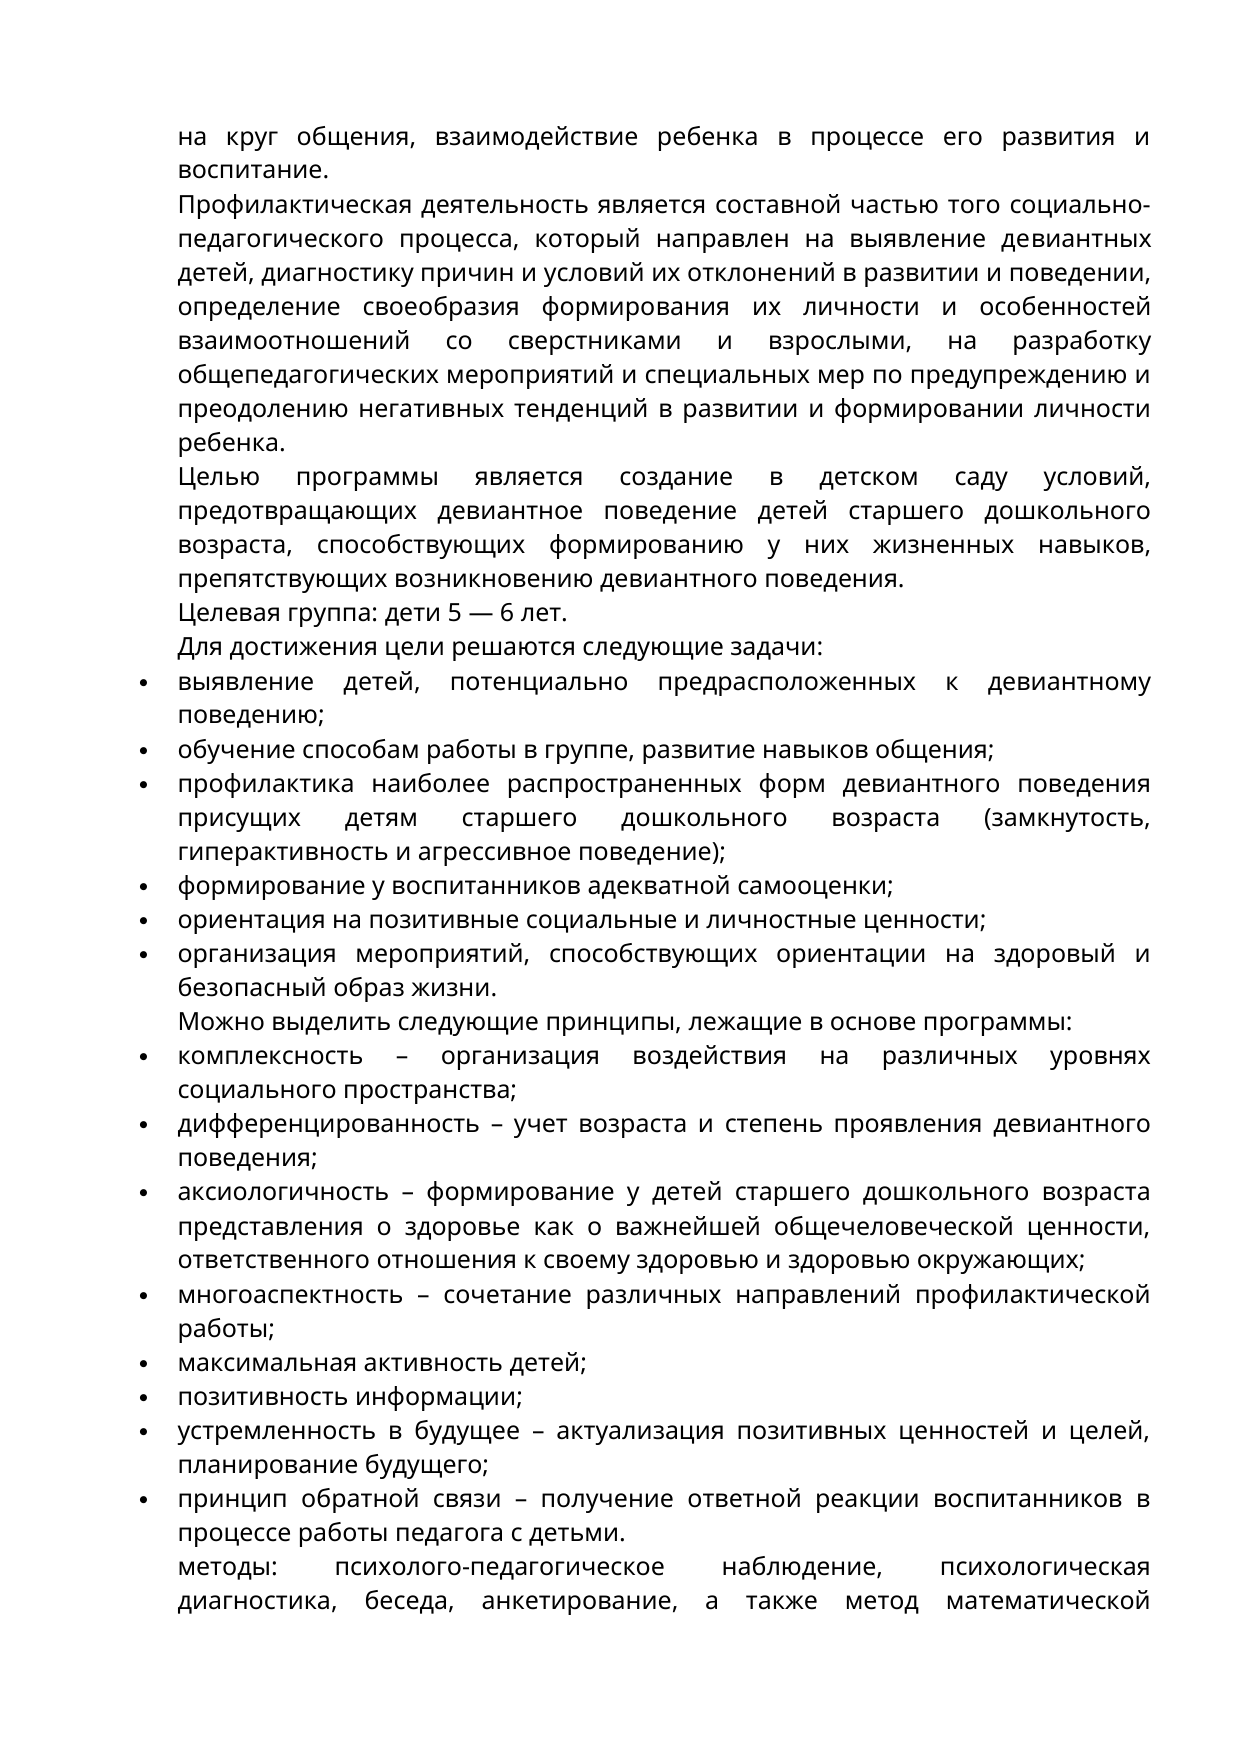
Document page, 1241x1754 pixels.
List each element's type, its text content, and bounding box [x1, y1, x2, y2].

list комплексность – организация воздействия на различных уровнях социального пространства; [140, 1038, 1152, 1106]
text Для достижения цели решаются следующие задачи: [177, 629, 1152, 663]
list принцип обратной связи – получение ответной реакции воспитанников в процессе работы педагога с детьми. [140, 1481, 1152, 1549]
list аксиологичность – формирование у детей старшего дошкольного возраста представления о здоровье как о важнейшей общечеловеческой ценности, ответственного отношения к своему здоровью и здоровью окружающих; [140, 1174, 1152, 1276]
text Целевая группа: дети 5 — 6 лет. [177, 595, 1152, 629]
list максимальная активность детей; [140, 1344, 1152, 1378]
text Целью программы является создание в детском саду условий, предотвращающих девиантное поведение детей старшего дошкольного возраста, способствующих формированию у них жизненных навыков, препятствующих возникновению девиантного поведения. [177, 459, 1152, 595]
list выявление детей, потенциально предрасположенных к девиантному поведению; [140, 663, 1152, 731]
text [177, 1549, 1152, 1617]
list дифференцированность – учет возраста и степень проявления девиантного поведения; [140, 1106, 1152, 1174]
list многоаспектность – сочетание различных направлений профилактической работы; [140, 1276, 1152, 1344]
list ориентация на позитивные социальные и личностные ценности; [140, 902, 1152, 936]
text Профилактическая деятельность является составной частью того социально-педагогического процесса, который направлен на выявление де​виантных детей, диагностику причин и условий их отклоне​ний в развитии и поведении, определение своеобразия формиро​вания их личности и особенностей взаимоотношений со сверстни​ками и взрослыми, на разработку общепедагогических мероприятий и специальных мер по предупреждению и преодолению негатив​ных тенденций в развитии и формировании личности ребенка. [177, 186, 1152, 459]
list обучение способам работы в группе, развитие навыков общения; [140, 731, 1152, 765]
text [177, 118, 1152, 186]
list формирование у воспитанников адекватной самооценки; [140, 867, 1152, 902]
text Можно выделить следующие принципы, лежащие в основе программы: [177, 1004, 1152, 1038]
list позитивность информации; [140, 1378, 1152, 1412]
list устремленность в будущее – актуализация позитивных ценностей и целей, планирование будущего; [140, 1412, 1152, 1481]
list профилактика наиболее распространенных форм девиантного поведения присущих детям старшего дошкольного возраста (замкнутость, гиперактивность и агрессивное поведение); [140, 765, 1152, 867]
list организация мероприятий, способствующих ориентации на здоровый и безопасный образ жизни. [140, 936, 1152, 1004]
